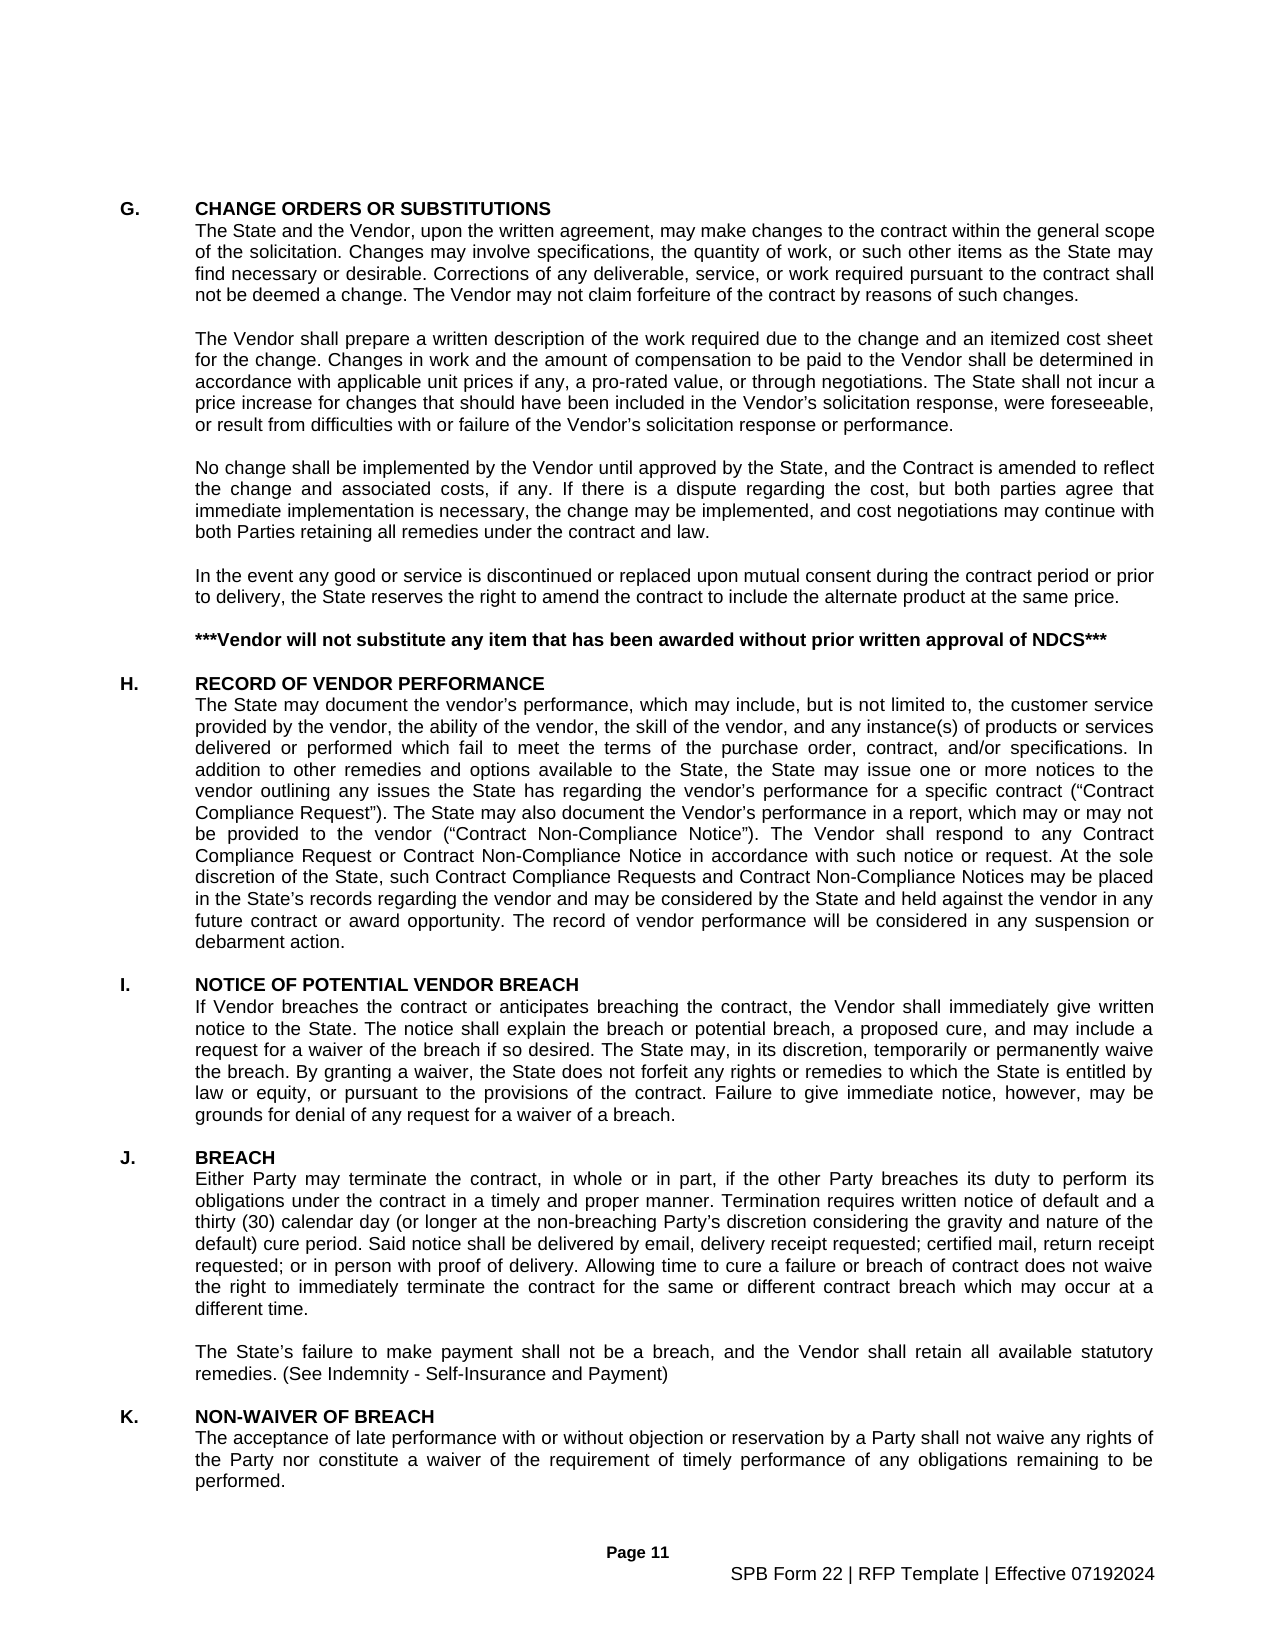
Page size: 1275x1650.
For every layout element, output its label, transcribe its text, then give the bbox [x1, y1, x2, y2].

text The acceptance of late performance with or without objection or reservation by a Party shall not waive any rights of the Party nor constitute a waiver of the requirement of timely performance of any obligations remaining to be performed. [195, 1427, 1155, 1492]
text The Vendor shall prepare a written description of the work required due to the change and an itemized cost sheet for the change. Changes in work and the amount of compensation to be paid to the Vendor shall be determined in accordance with applicable unit prices if any, a pro-rated value, or through negotiations. The State shall not incur a price increase for changes that should have been included in the Vendor’s solicitation response, were foreseeable, or result from difficulties with or failure of the Vendor’s solicitation response or performance. [195, 327, 1155, 435]
text If Vendor breaches the contract or anticipates breaching the contract, the Vendor shall immediately give written notice to the State. The notice shall explain the breach or potential breach, a proposed cure, and may include a request for a waiver of the breach if so desired. The State may, in its discretion, temporarily or permanently waive the breach. By granting a waiver, the State does not forfeit any rights or remedies to which the State is entitled by law or equity, or pursuant to the provisions of the contract. Failure to give immediate notice, however, may be grounds for denial of any request for a waiver of a breach. [195, 996, 1155, 1125]
list NON-WAIVER OF BREACH [120, 1405, 1155, 1427]
text ***Vendor will not substitute any item that has been awarded without prior written approval of NDCS*** [195, 629, 1155, 651]
text The State and the Vendor, upon the written agreement, may make changes to the contract within the general scope of the solicitation. Changes may involve specifications, the quantity of work, or such other items as the State may find necessary or desirable. Corrections of any deliverable, service, or work required pursuant to the contract shall not be deemed a change. The Vendor may not claim forfeiture of the contract by reasons of such changes. [195, 219, 1155, 306]
list BREACH [120, 1147, 1155, 1168]
text No change shall be implemented by the Vendor until approved by the State, and the Contract is amended to reflect the change and associated costs, if any. If there is a dispute regarding the cost, but both parties agree that immediate implementation is necessary, the change may be implemented, and cost negotiations may continue with both Parties retaining all remedies under the contract and law. [195, 457, 1155, 543]
text The State’s failure to make payment shall not be a breach, and the Vendor shall retain all available statutory remedies. (See Indemnity - Self-Insurance and Payment) [195, 1341, 1155, 1384]
text The State may document the vendor’s performance, which may include, but is not limited to, the customer service provided by the vendor, the ability of the vendor, the skill of the vendor, and any instance(s) of products or services delivered or performed which fail to meet the terms of the purchase order, contract, and/or specifications. In addition to other remedies and options available to the State, the State may issue one or more notices to the vendor outlining any issues the State has regarding the vendor’s performance for a specific contract (“Contract Compliance Request”). The State may also document the Vendor’s performance in a report, which may or may not be provided to the vendor (“Contract Non-Compliance Notice”). The Vendor shall respond to any Contract Compliance Request or Contract Non-Compliance Notice in accordance with such notice or request. At the sole discretion of the State, such Contract Compliance Requests and Contract Non-Compliance Notices may be placed in the State’s records regarding the vendor and may be considered by the State and held against the vendor in any future contract or award opportunity. The record of vendor performance will be considered in any suspension or debarment action. [195, 694, 1155, 953]
text In the event any good or service is discontinued or replaced upon mutual consent during the contract period or prior to delivery, the State reserves the right to amend the contract to include the alternate product at the same price. [195, 564, 1155, 608]
list NOTICE OF POTENTIAL VENDOR BREACH [120, 974, 1155, 996]
text Either Party may terminate the contract, in whole or in part, if the other Party breaches its duty to perform its obligations under the contract in a timely and proper manner. Termination requires written notice of default and a thirty (30) calendar day (or longer at the non-breaching Party’s discretion considering the gravity and nature of the default) cure period. Said notice shall be delivered by email, delivery receipt requested; certified mail, return receipt requested; or in person with proof of delivery. Allowing time to cure a failure or breach of contract does not waive the right to immediately terminate the contract for the same or different contract breach which may occur at a different time. [195, 1168, 1155, 1319]
list CHANGE ORDERS OR SUBSTITUTIONS [120, 198, 1155, 219]
list RECORD OF VENDOR PERFORMANCE [120, 672, 1155, 694]
